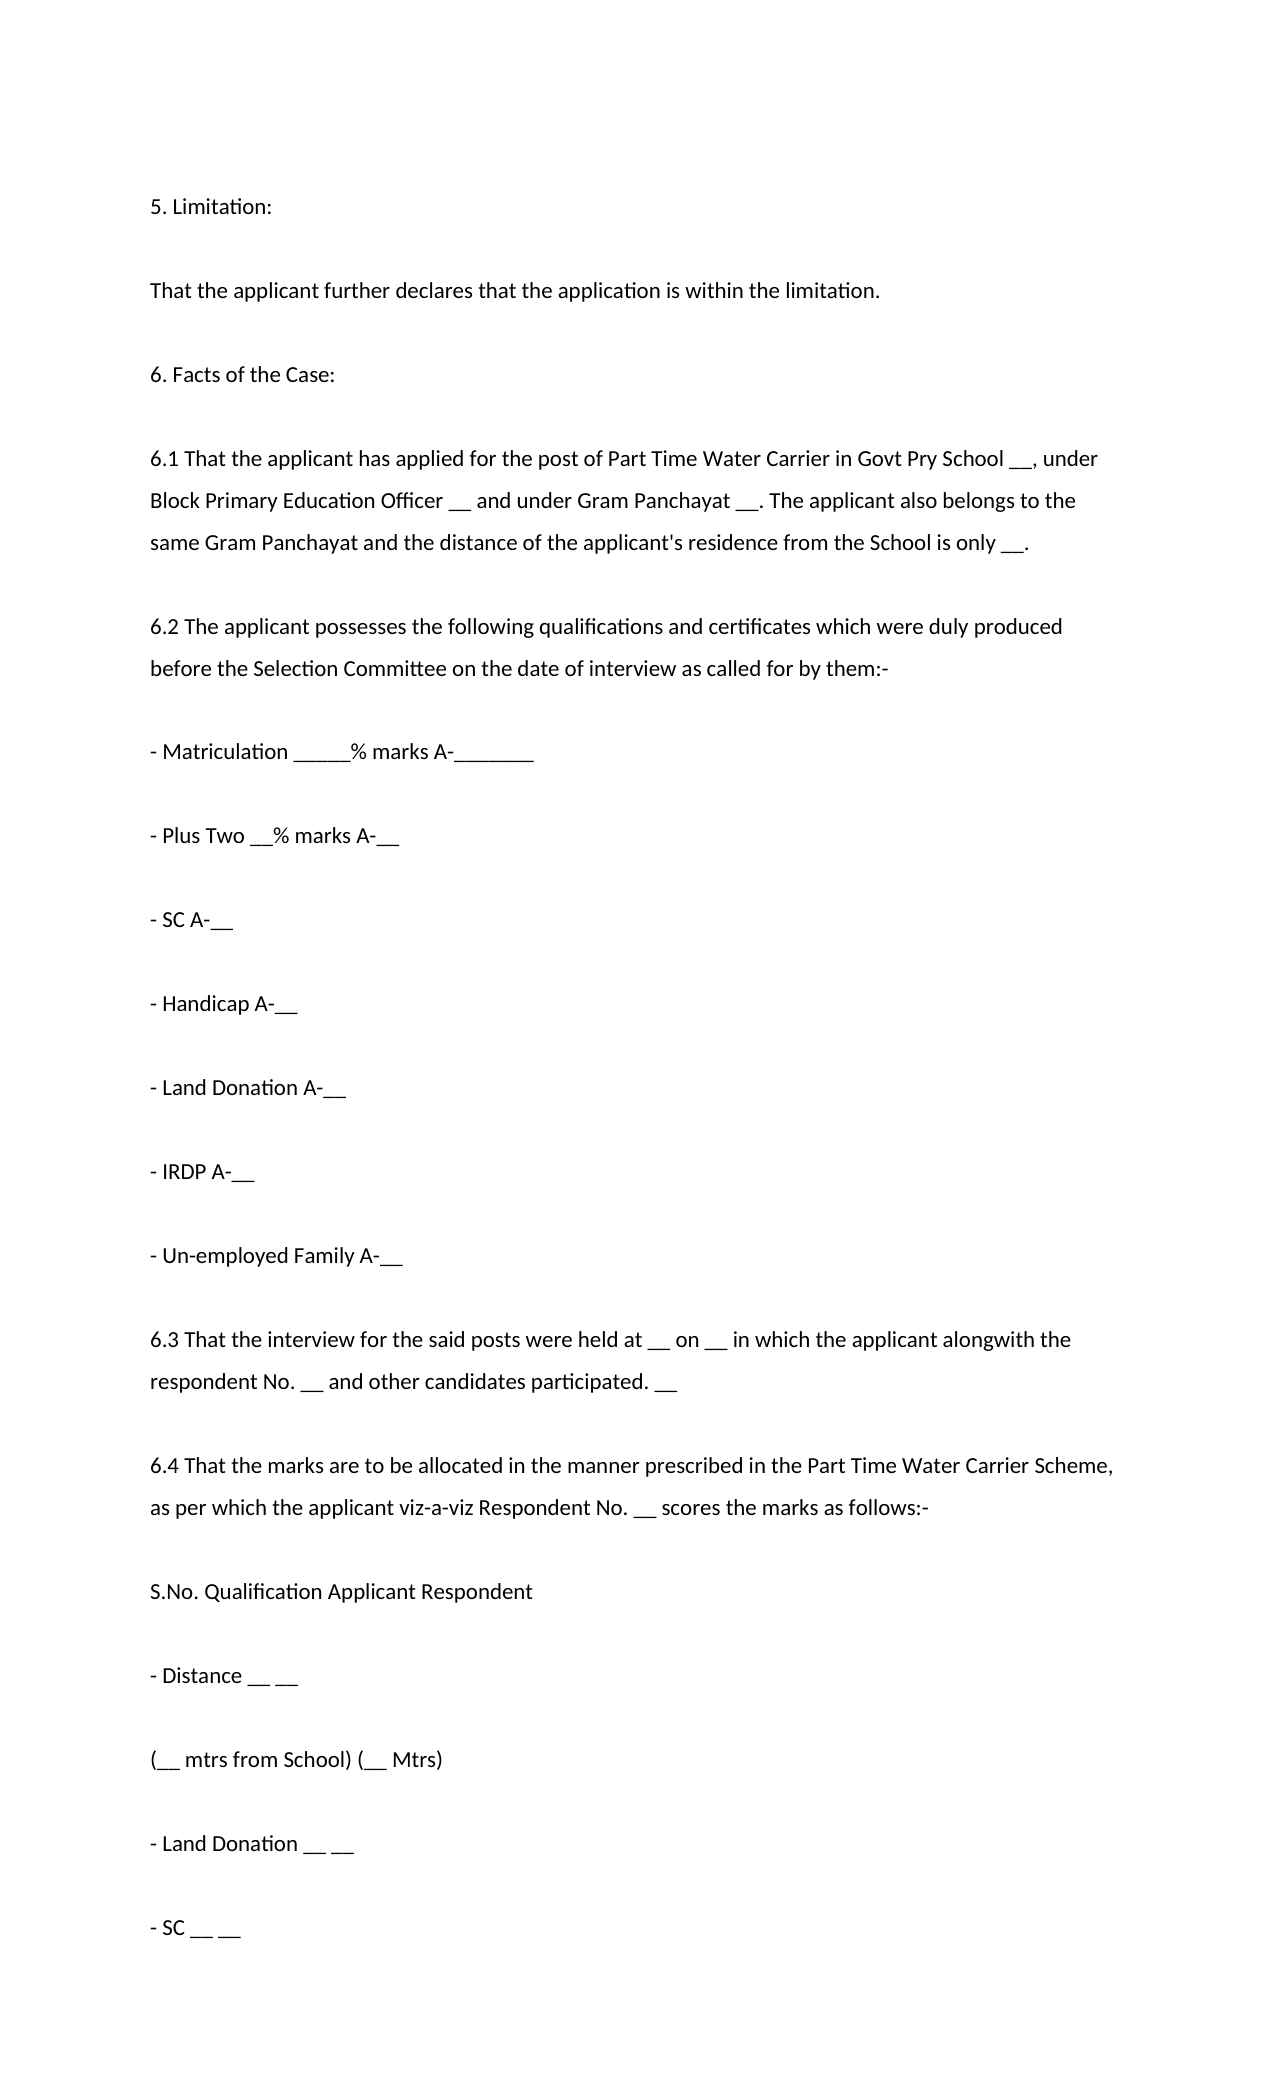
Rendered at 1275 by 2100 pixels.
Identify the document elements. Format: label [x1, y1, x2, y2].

text [150, 150, 1125, 1941]
